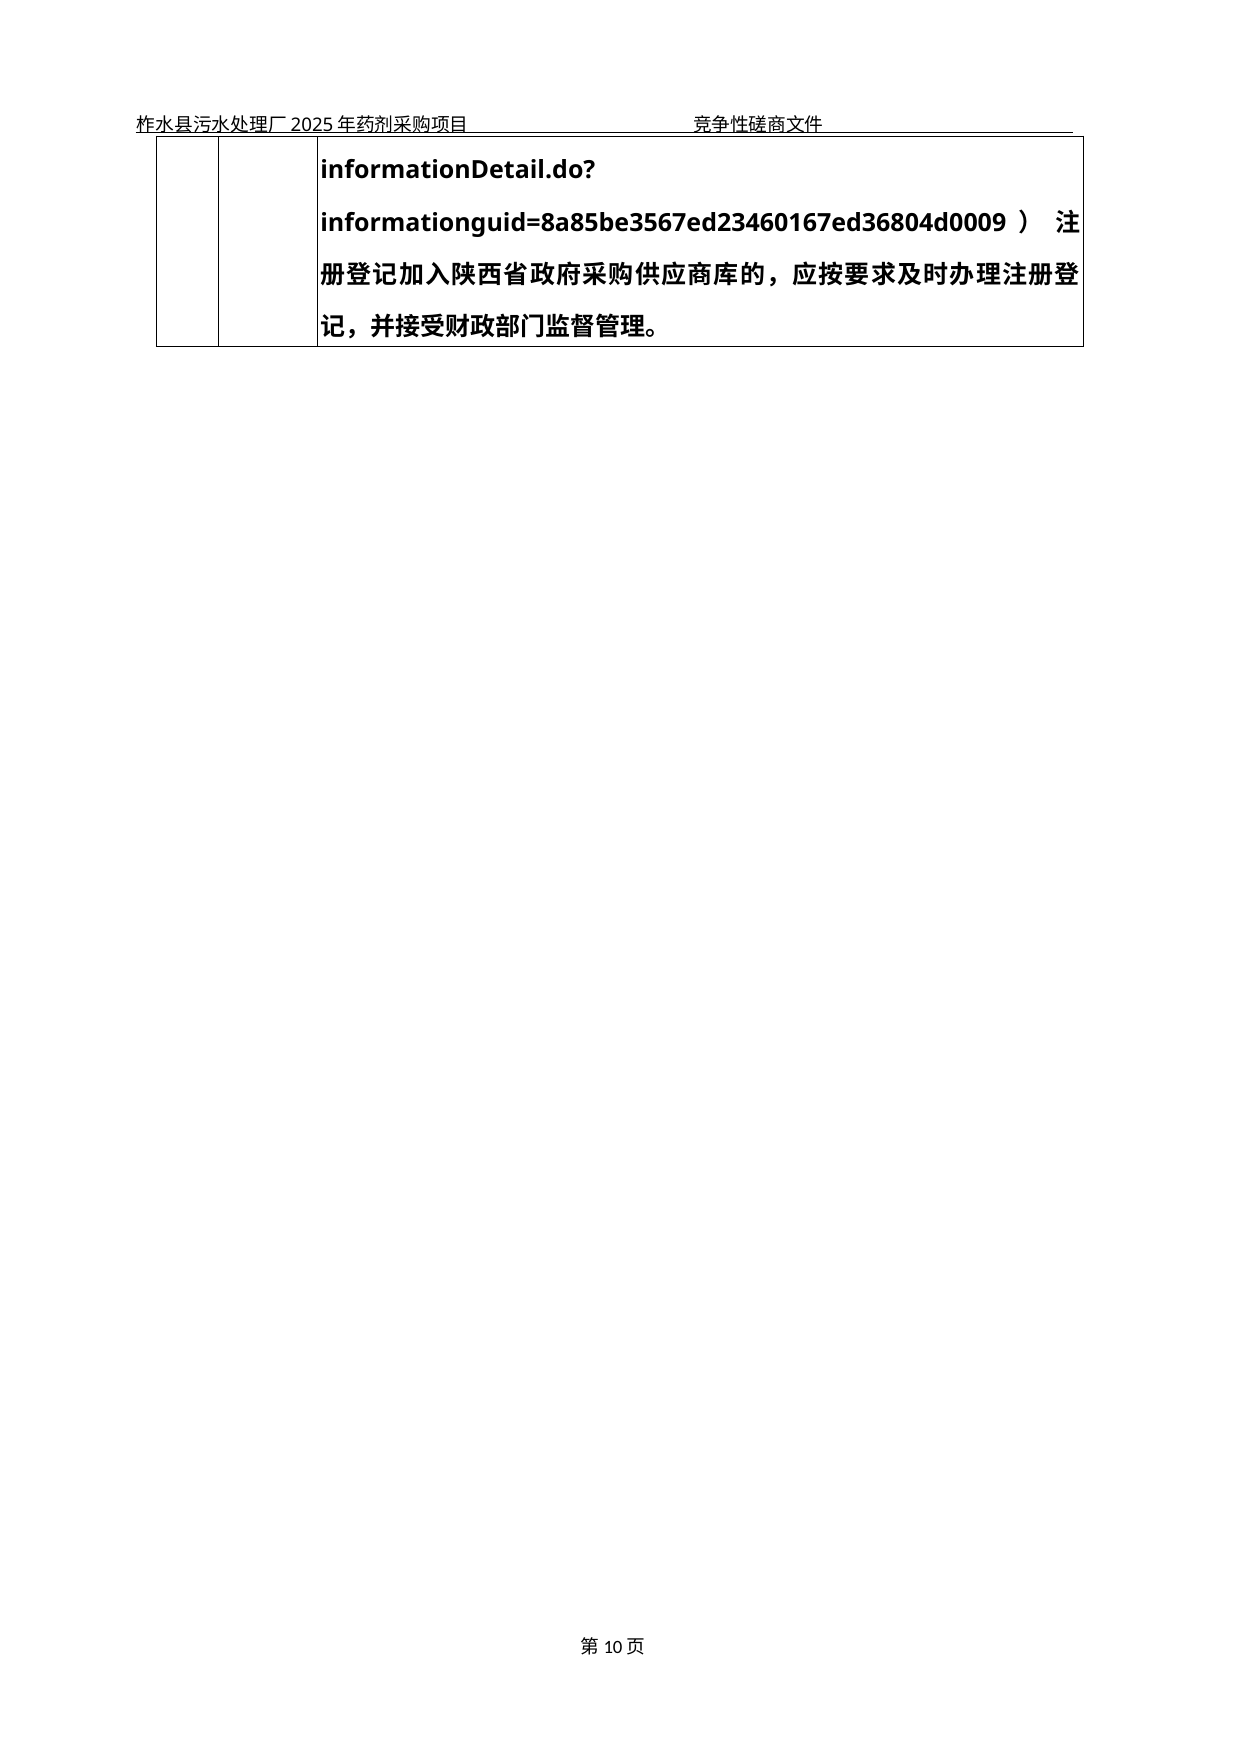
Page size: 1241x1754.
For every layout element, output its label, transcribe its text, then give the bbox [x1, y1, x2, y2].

table_cell 备注 [219, 137, 317, 346]
table_cell 20 [157, 137, 218, 346]
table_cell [318, 137, 1083, 346]
